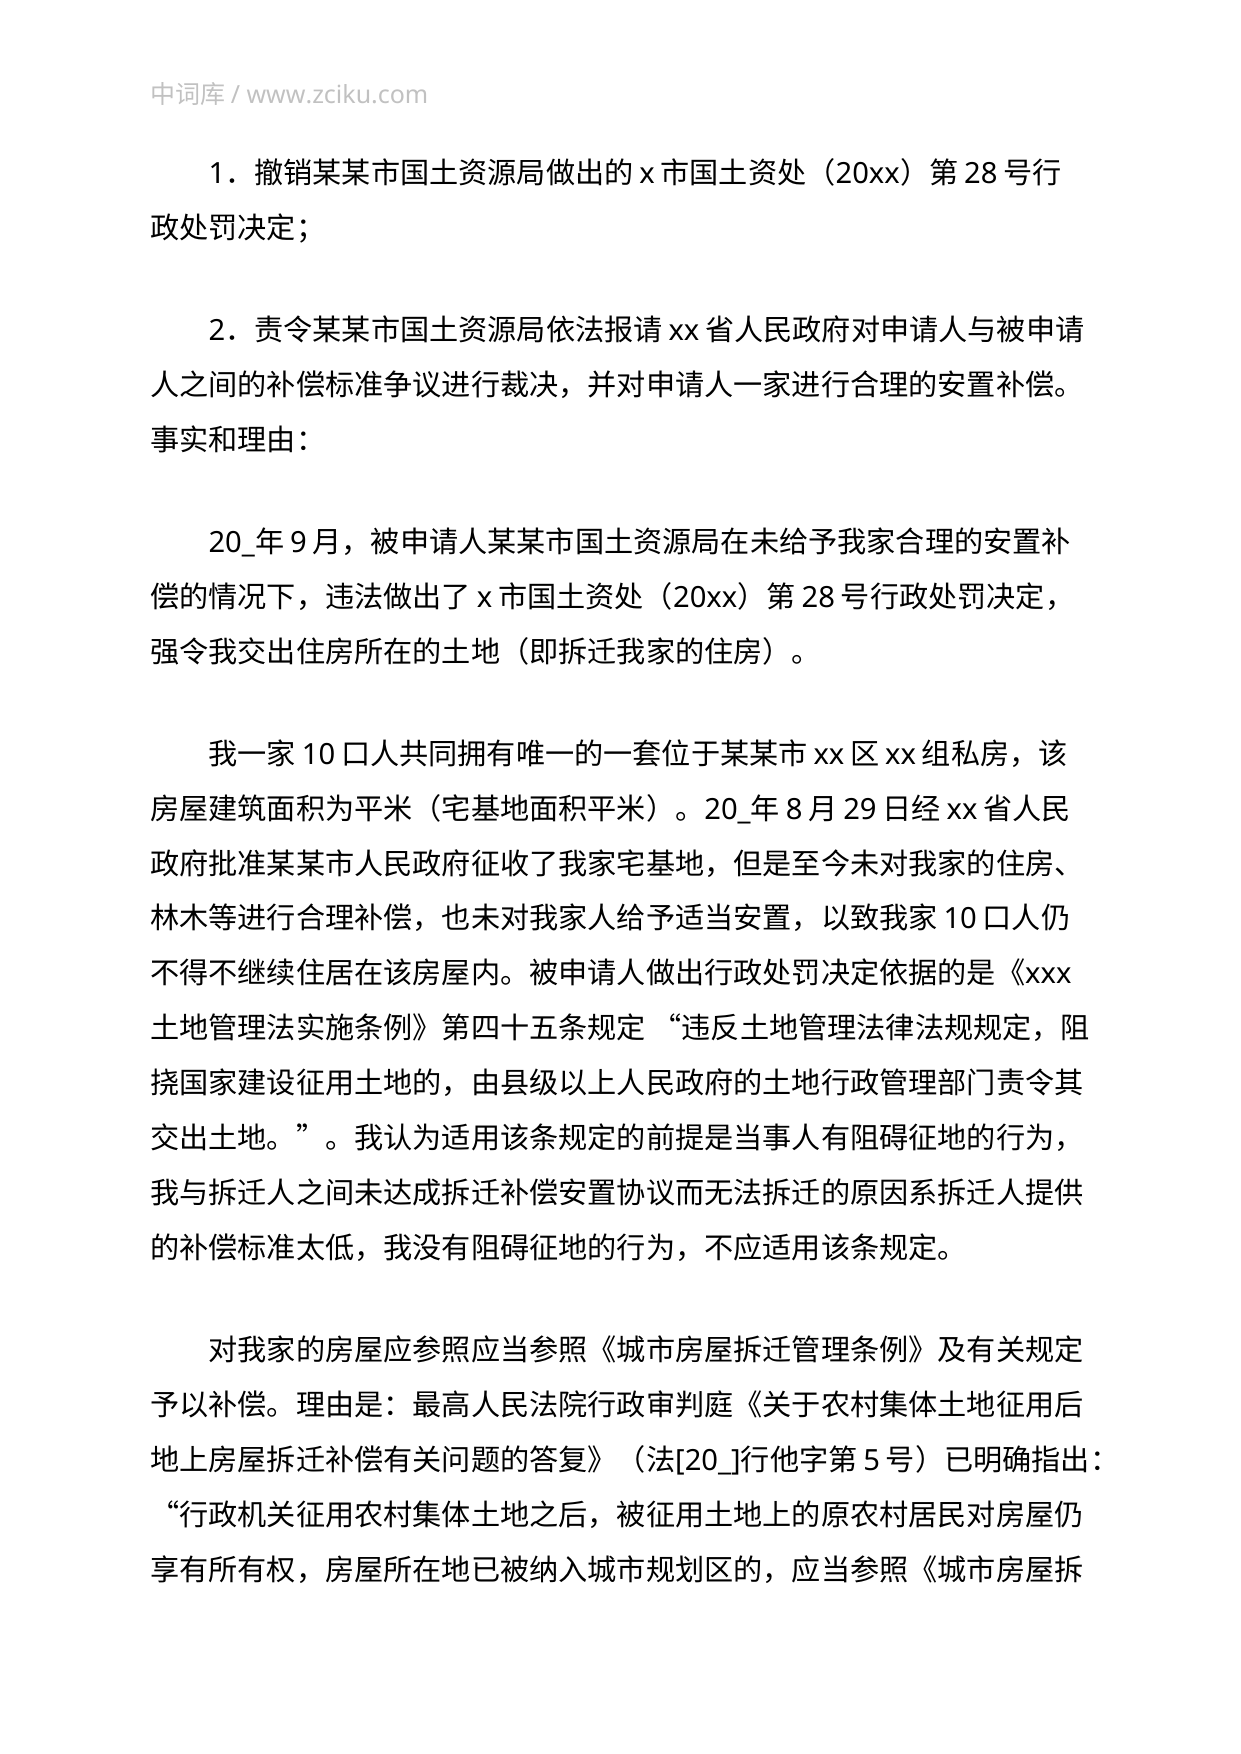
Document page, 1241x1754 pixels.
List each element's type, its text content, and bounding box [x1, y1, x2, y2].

text 1．撤销某某市国土资源局做出的x市国土资处（20xx）第28号行政处罚决定； [150, 150, 1090, 247]
text 2．责令某某市国土资源局依法报请xx省人民政府对申请人与被申请人之间的补偿标准争议进行裁决，并对申请人一家进行合理的安置补偿。事实和理由： [150, 307, 1090, 459]
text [150, 1326, 1090, 1588]
text 20_年9月，被申请人某某市国土资源局在未给予我家合理的安置补偿的情况下，违法做出了x市国土资处（20xx）第28号行政处罚决定，强令我交出住房所在的土地（即拆迁我家的住房）。 [150, 518, 1090, 671]
text 我一家10口人共同拥有唯一的一套位于某某市xx区xx组私房，该房屋建筑面积为平米（宅基地面积平米）。20_年8月29日经xx省人民政府批准某某市人民政府征收了我家宅基地，但是至今未对我家的住房、林木等进行合理补偿，也未对我家人给予适当安置，以致我家10口人仍不得不继续住居在该房屋内。被申请人做出行政处罚决定依据的是《xxx土地管理法实施条例》第四十五条规定 “违反土地管理法律法规规定，阻挠国家建设征用土地的，由县级以上人民政府的土地行政管理部门责令其交出土地。”。我认为适用该条规定的前提是当事人有阻碍征地的行为，我与拆迁人之间未达成拆迁补偿安置协议而无法拆迁的原因系拆迁人提供的补偿标准太低，我没有阻碍征地的行为，不应适用该条规定。 [150, 730, 1090, 1267]
